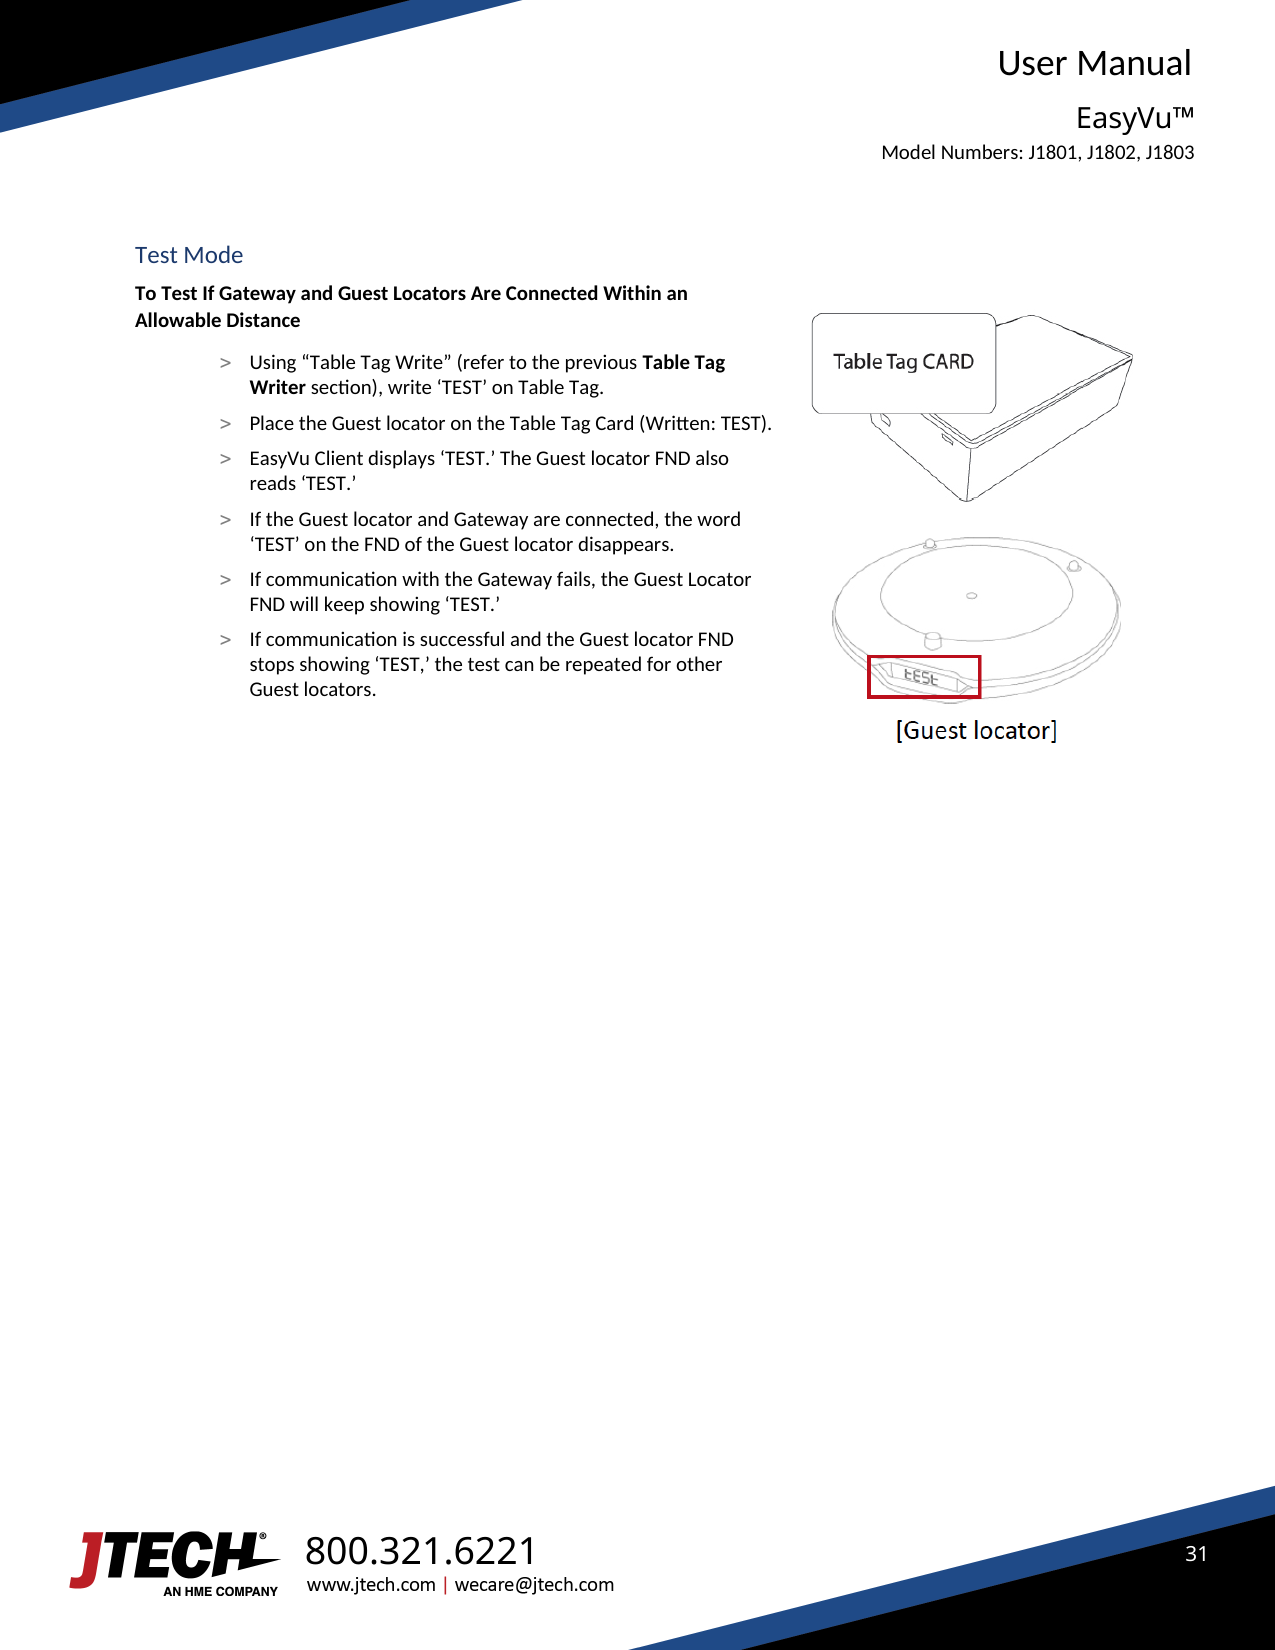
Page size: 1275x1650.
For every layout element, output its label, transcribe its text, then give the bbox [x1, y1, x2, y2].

text Test Mode [135, 206, 1140, 269]
list If the Guest locator and Gateway are connected, the word ‘TEST’ on the FND of the Guest locator disappears. [219, 531, 1140, 581]
list If communication with the Gateway fails, the Guest Locator FND will keep showing ‘TEST.’ [219, 591, 791, 641]
picture [0, 0, 1275, 1650]
list EasyVu Client displays ‘TEST.’ The Guest locator FND also reads ‘TEST.’ [219, 471, 791, 521]
list If communication is successful and the Guest locator FND stops showing ‘TEST,’ the test can be repeated for other Guest locators. [219, 652, 791, 727]
list Place the Guest locator on the Table Tag Card (Written: TEST). [219, 410, 791, 460]
text To Test If Gateway and Guest Locators Are Connected Within an Allowable Distance [135, 280, 791, 333]
list Using “Table Tag Write” (refer to the previous Table Tag Writer section), write ‘TEST’ on Table Tag. [219, 350, 791, 400]
